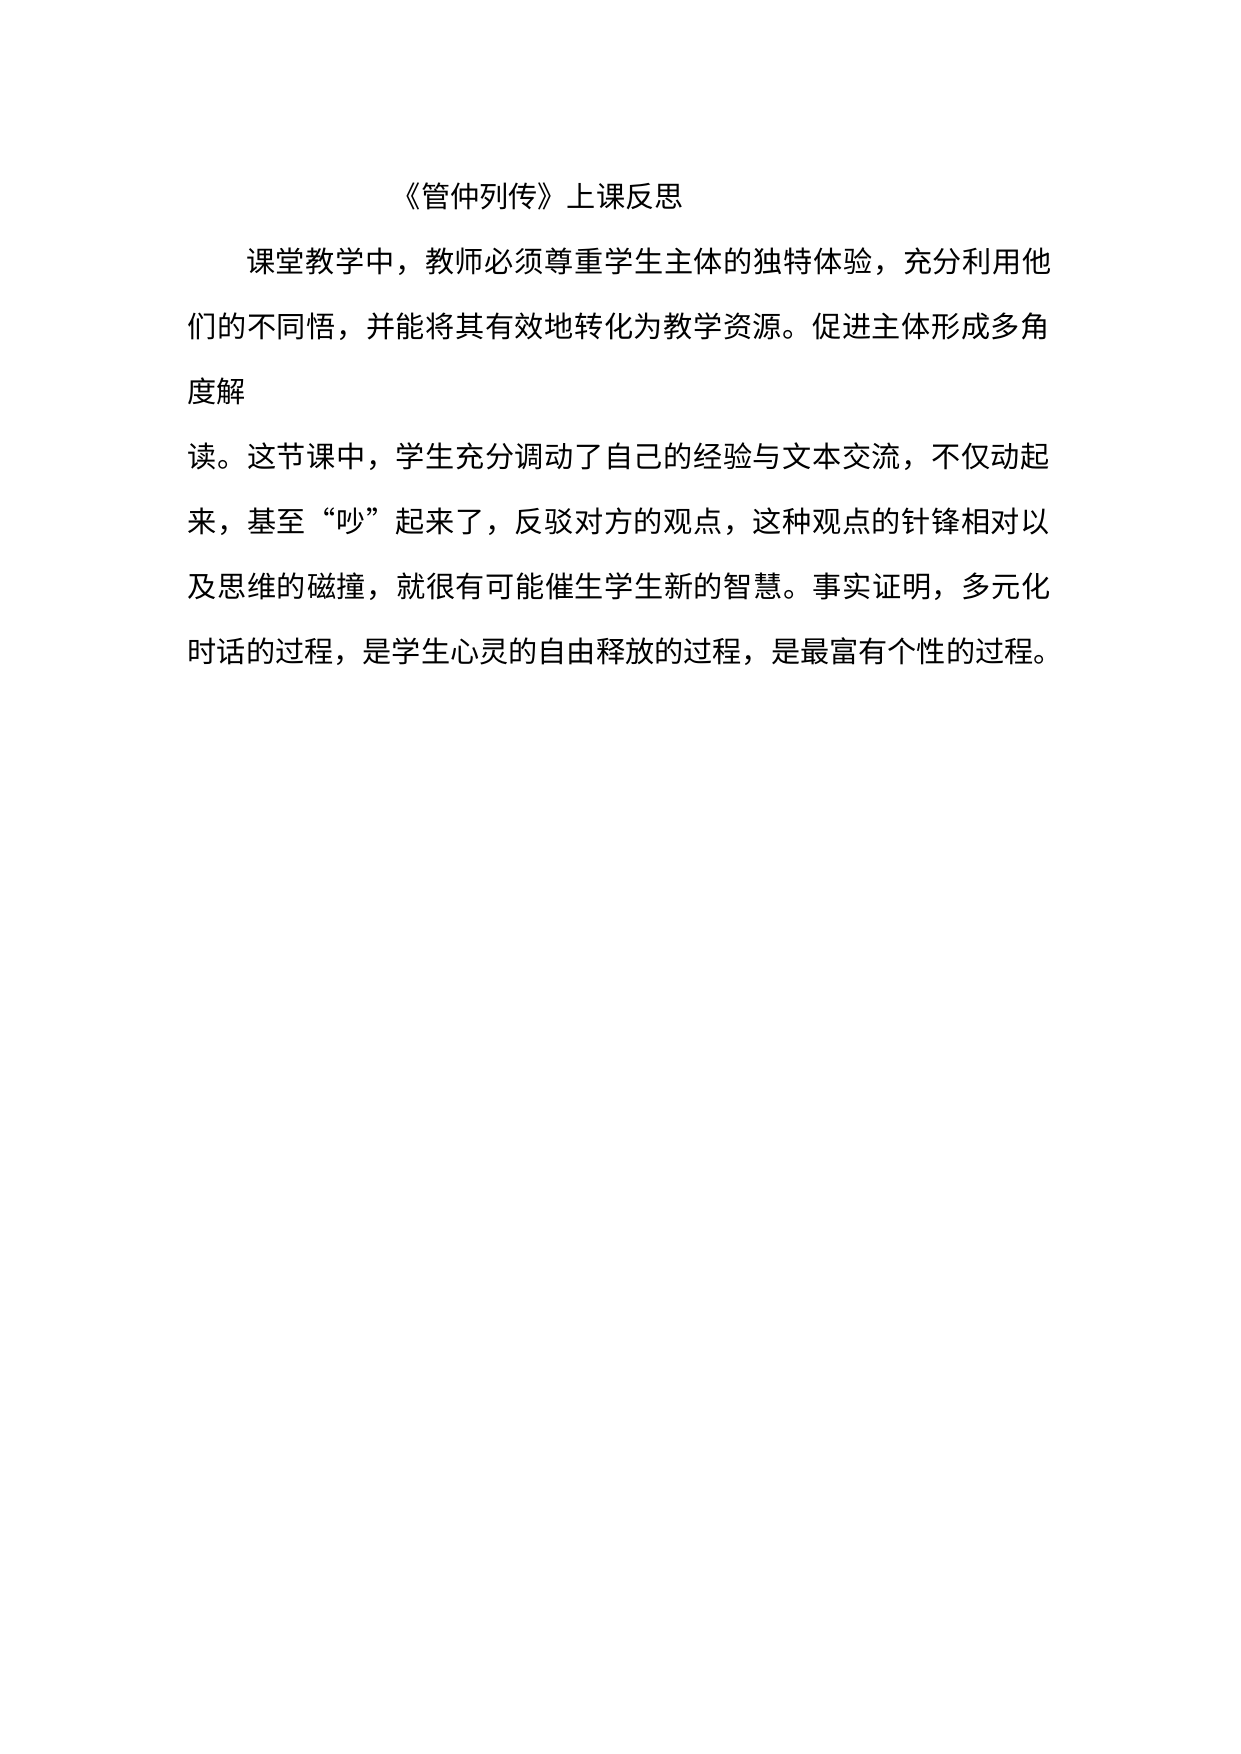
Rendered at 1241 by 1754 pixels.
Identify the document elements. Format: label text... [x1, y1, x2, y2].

text 《管仲列传》上课反思 [187, 162, 1053, 227]
text 读。这节课中，学生充分调动了自己的经验与文本交流，不仅动起来，基至“吵”起来了，反驳对方的观点，这种观点的针锋相对以及思维的磁撞，就很有可能催生学生新的智慧。事实证明，多元化时话的过程，是学生心灵的自由释放的过程，是最富有个性的过程。 [187, 422, 1053, 682]
text 课堂教学中，教师必须尊重学生主体的独特体验，充分利用他们的不同悟，并能将其有效地转化为教学资源。促进主体形成多角度解 [187, 227, 1053, 422]
